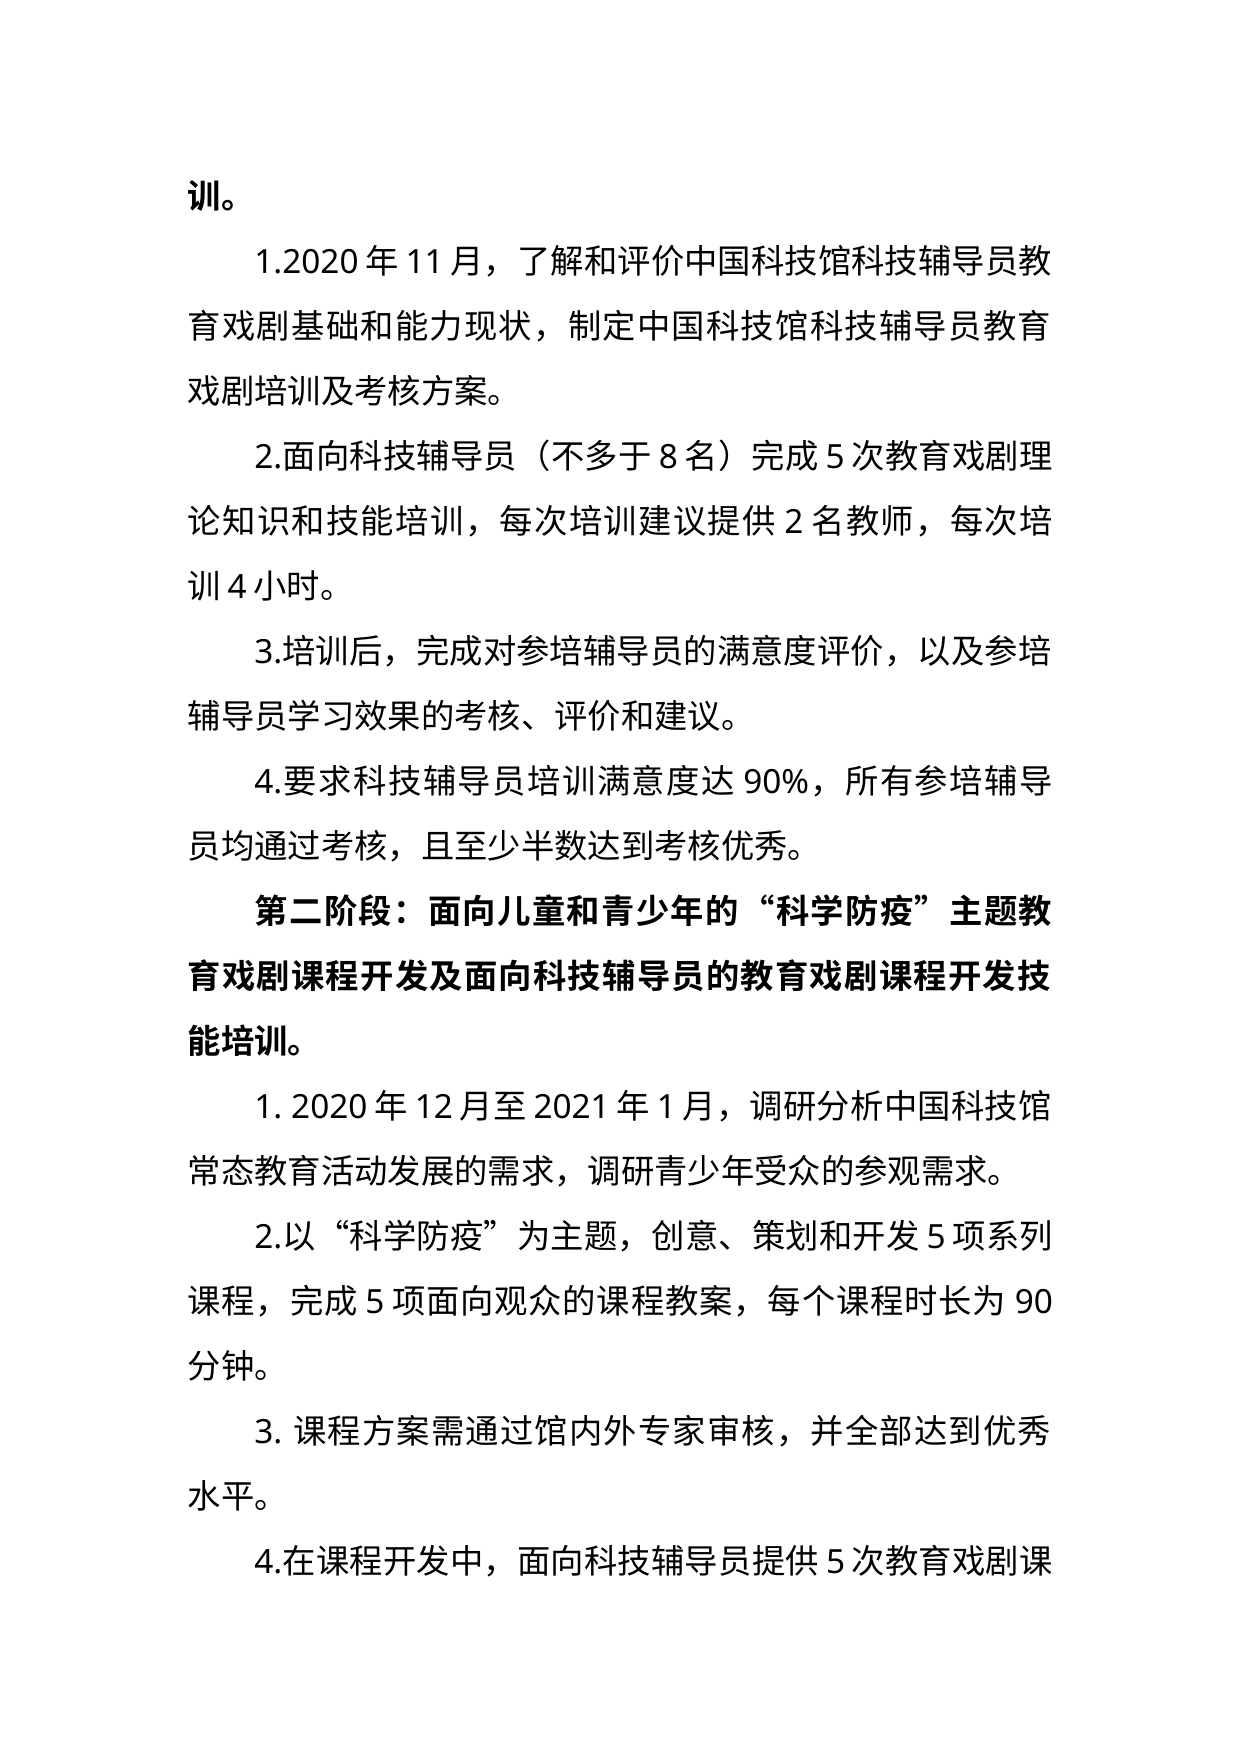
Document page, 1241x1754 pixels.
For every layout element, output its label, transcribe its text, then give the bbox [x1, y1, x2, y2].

text 3. 课程方案需通过馆内外专家审核，并全部达到优秀水平。 [187, 1397, 1053, 1527]
text 第二阶段：面向儿童和青少年的“科学防疫”主题教育戏剧课程开发及面向科技辅导员的教育戏剧课程开发技能培训。 [187, 877, 1053, 1072]
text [187, 1527, 1053, 1592]
text 2.以“科学防疫”为主题，创意、策划和开发5项系列课程，完成5项面向观众的课程教案，每个课程时长为90分钟。 [187, 1202, 1053, 1397]
text 1. 2020年12月至2021年1月，调研分析中国科技馆常态教育活动发展的需求，调研青少年受众的参观需求。 [187, 1072, 1053, 1202]
text 3.培训后，完成对参培辅导员的满意度评价，以及参培辅导员学习效果的考核、评价和建议。 [187, 617, 1053, 747]
text 2.面向科技辅导员（不多于8名）完成5次教育戏剧理论知识和技能培训，每次培训建议提供2名教师，每次培训4小时。 [187, 422, 1053, 617]
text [187, 162, 1053, 227]
text 4.要求科技辅导员培训满意度达90%，所有参培辅导员均通过考核，且至少半数达到考核优秀。 [187, 747, 1053, 877]
text 1.2020年11月，了解和评价中国科技馆科技辅导员教育戏剧基础和能力现状，制定中国科技馆科技辅导员教育戏剧培训及考核方案。 [187, 227, 1053, 422]
